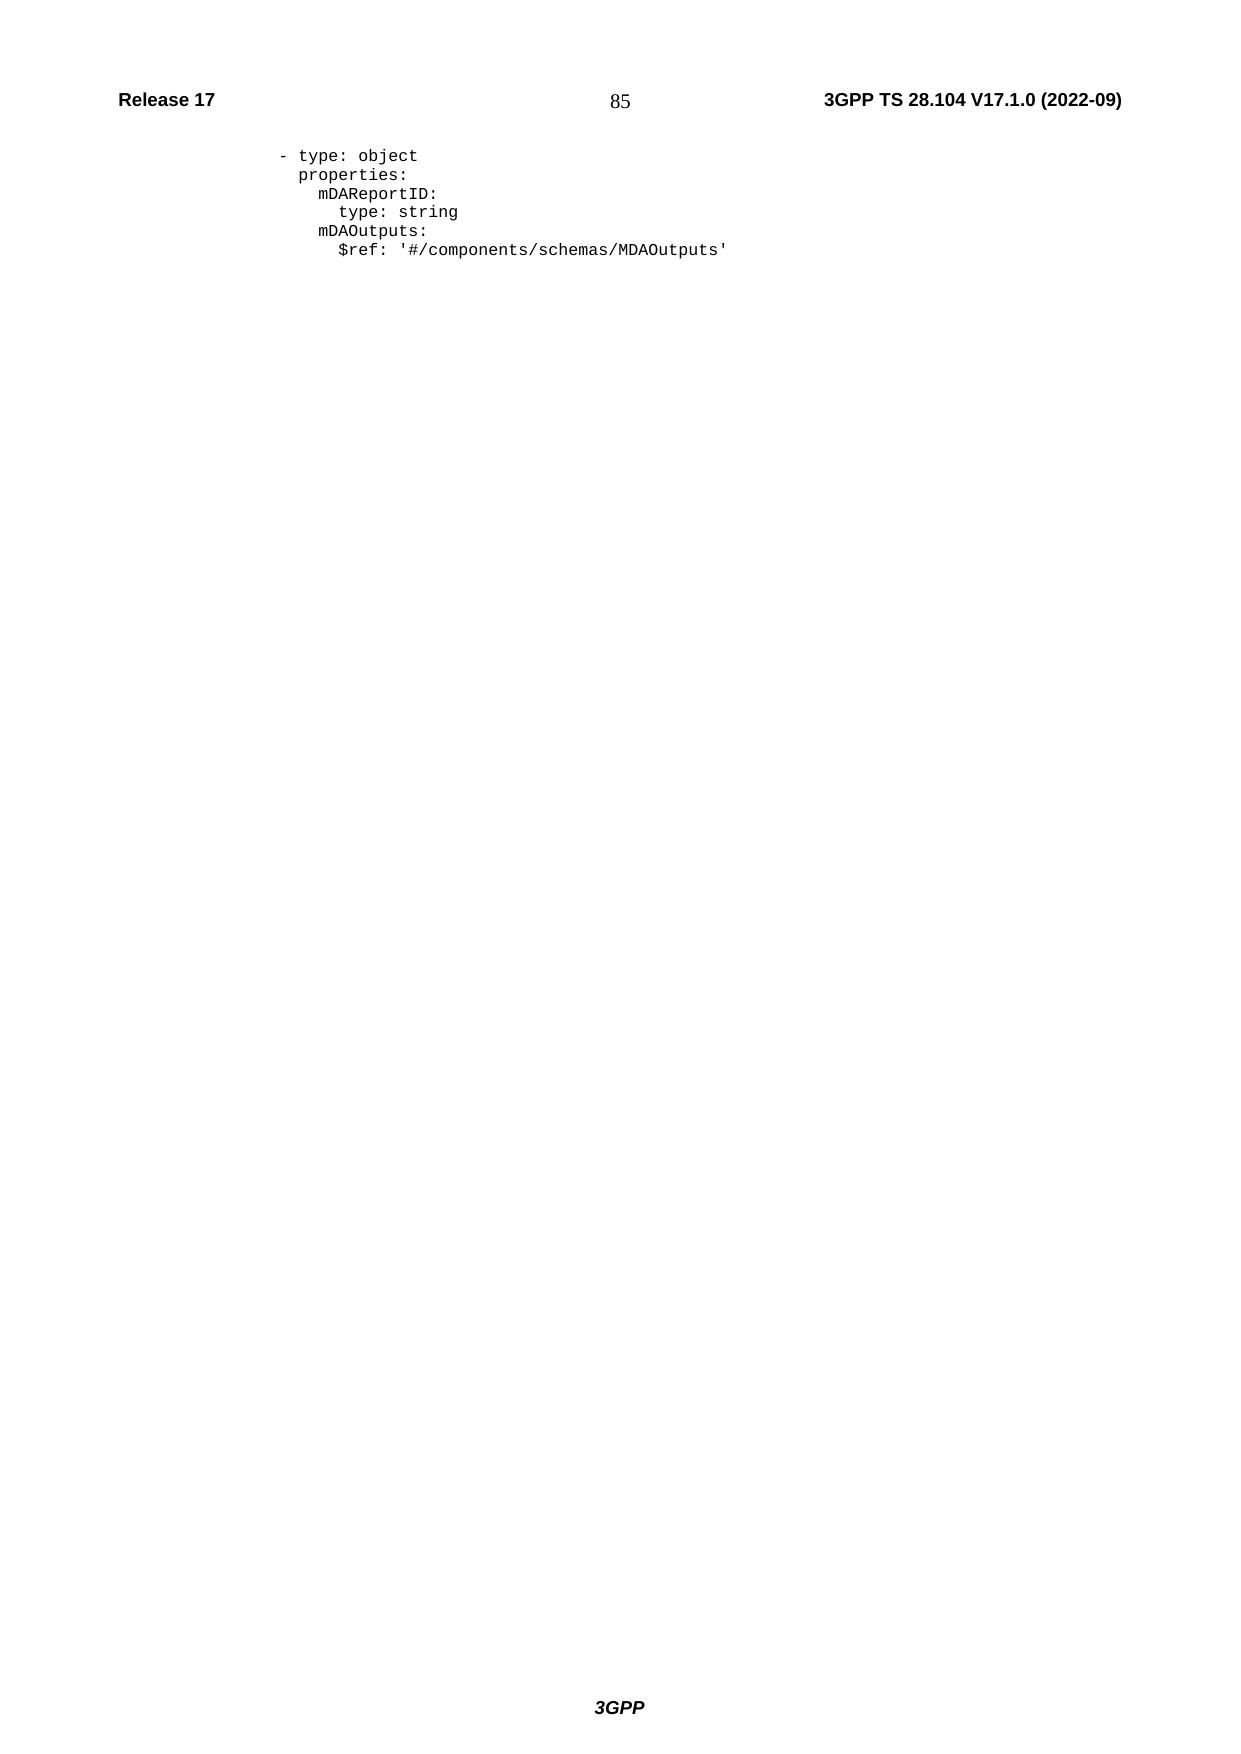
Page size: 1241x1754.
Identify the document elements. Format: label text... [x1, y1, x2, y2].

text - type: object [118, 147, 1122, 166]
text type: string [118, 204, 1122, 223]
text mDAReportID: [118, 185, 1122, 204]
text $ref: '#/components/schemas/MDAOutputs' [118, 242, 1122, 261]
text properties: [118, 166, 1122, 185]
text mDAOutputs: [118, 223, 1122, 242]
